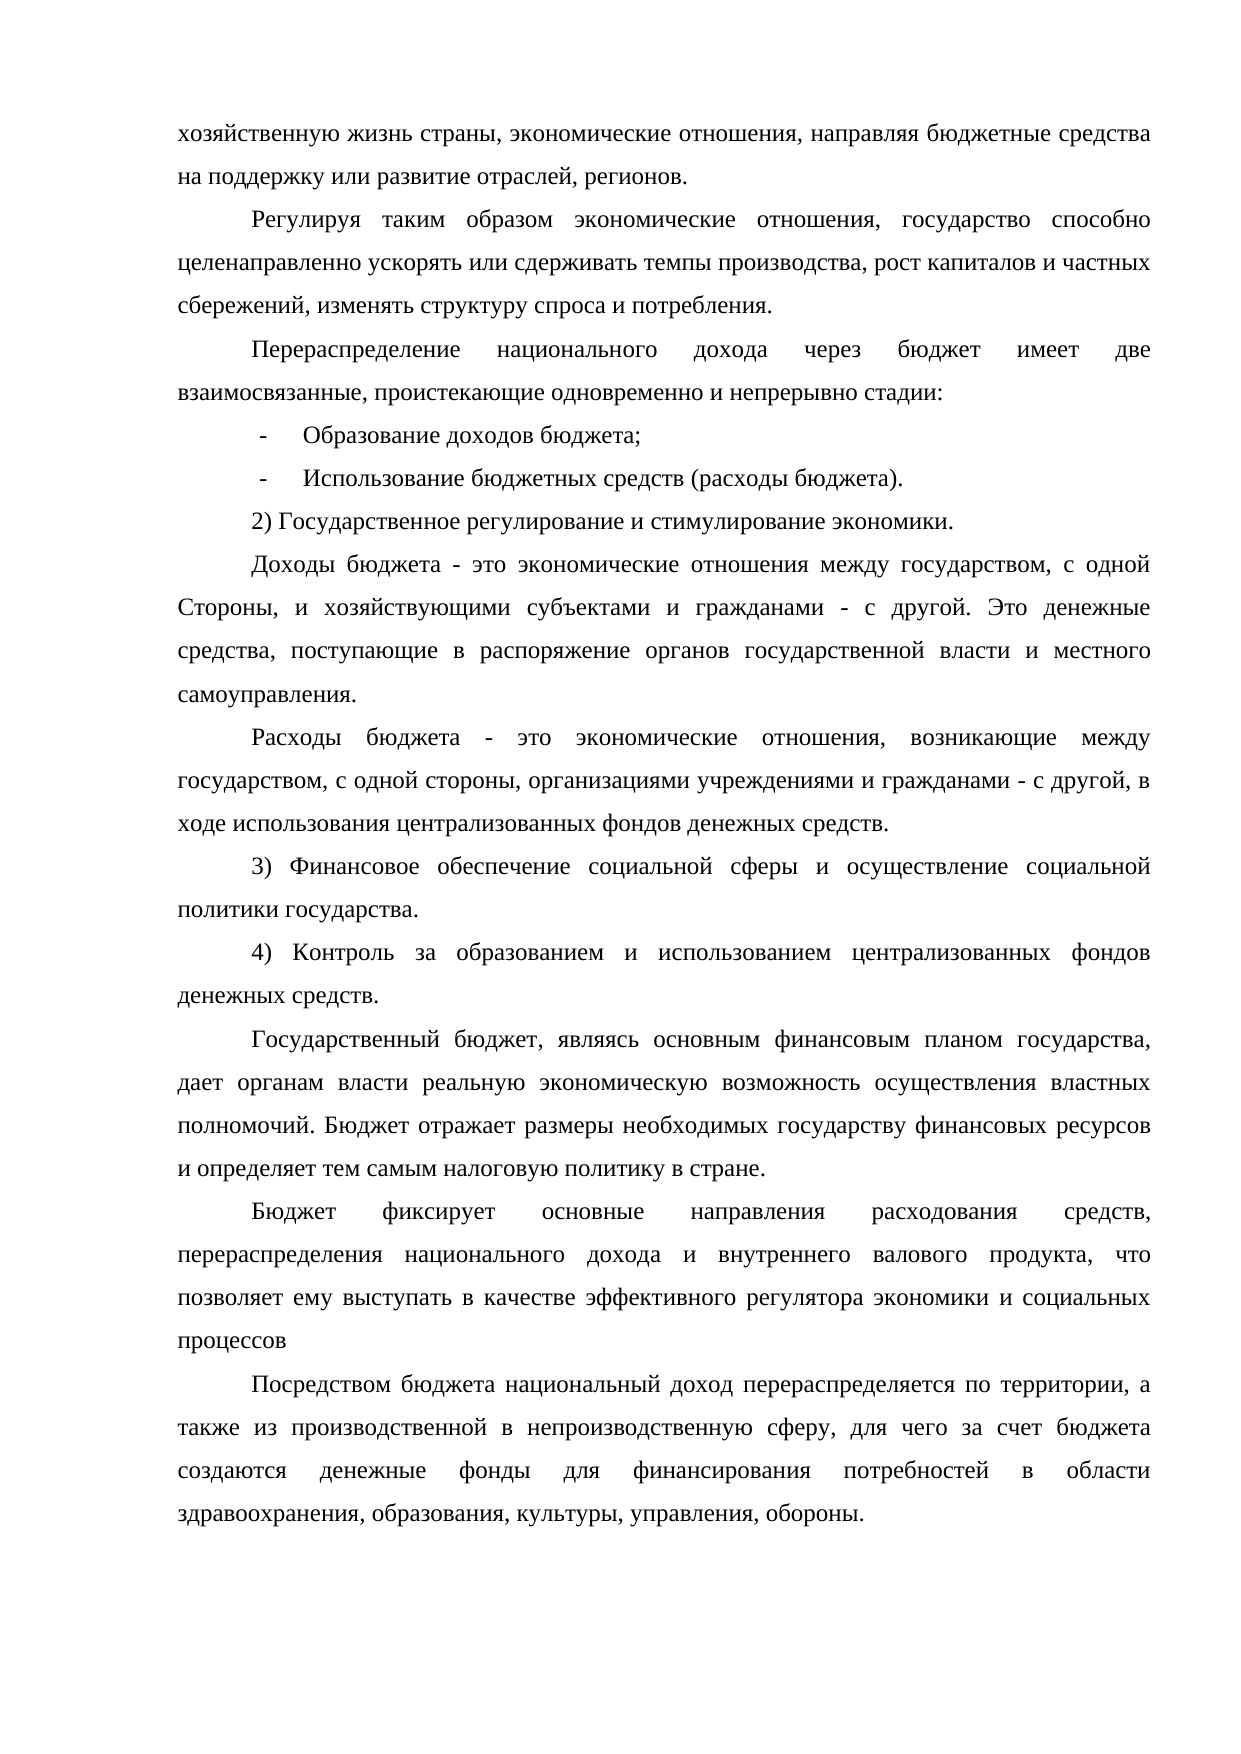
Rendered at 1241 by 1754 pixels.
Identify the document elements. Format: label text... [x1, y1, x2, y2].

text Доходы бюджета - это экономические отношения между государством, с одной Стороны, и хозяйствующими субъектами и гражданами - с другой. Это денежные средства, поступающие в распоряжение органов государственной власти и местного самоуправления. [177, 549, 1152, 707]
text Регулируя таким образом экономические отношения, государство способно целенаправленно ускорять или сдерживать темпы производства, рост капиталов и частных сбережений, изменять структуру спроса и потребления. [177, 204, 1152, 319]
text 4) Контроль за образованием и использованием централизованных фондов денежных средств. [177, 937, 1152, 1009]
text Посредством бюджета национальный доход перераспределяется по территории, а также из производственной в непроизводственную сферу, для чего за счет бюджета создаются денежные фонды для финансирования потребностей в области здравоохранения, образования, культуры, управления, обороны. [177, 1369, 1152, 1527]
list Образование доходов бюджета; [259, 420, 1152, 449]
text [177, 118, 1152, 190]
text Государственный бюджет, являясь основным финансовым планом государства, дает органам власти реальную экономическую возможность осуществления властных полномочий. Бюджет отражает размеры необходимых государству финансовых ресурсов и определяет тем самым налоговую политику в стране. [177, 1024, 1152, 1182]
text 3) Финансовое обеспечение социальной сферы и осуществление социальной политики государства. [177, 851, 1152, 923]
text Перераспределение национального дохода через бюджет имеет две взаимосвязанные, проистекающие одновременно и непрерывно стадии: [177, 334, 1152, 406]
text Бюджет фиксирует основные направления расходования средств, перераспределения национального дохода и внутреннего валового продукта, что позволяет ему выступать в качестве эффективного регулятора экономики и социальных процессов [177, 1196, 1152, 1354]
text Расходы бюджета - это экономические отношения, возникающие между государством, с одной стороны, организациями учреждениями и гражданами - с другой, в ходе использования централизованных фондов денежных средств. [177, 722, 1152, 837]
list Использование бюджетных средств (расходы бюджета). [259, 463, 1152, 492]
text 2) Государственное регулирование и стимулирование экономики. [177, 506, 1152, 535]
